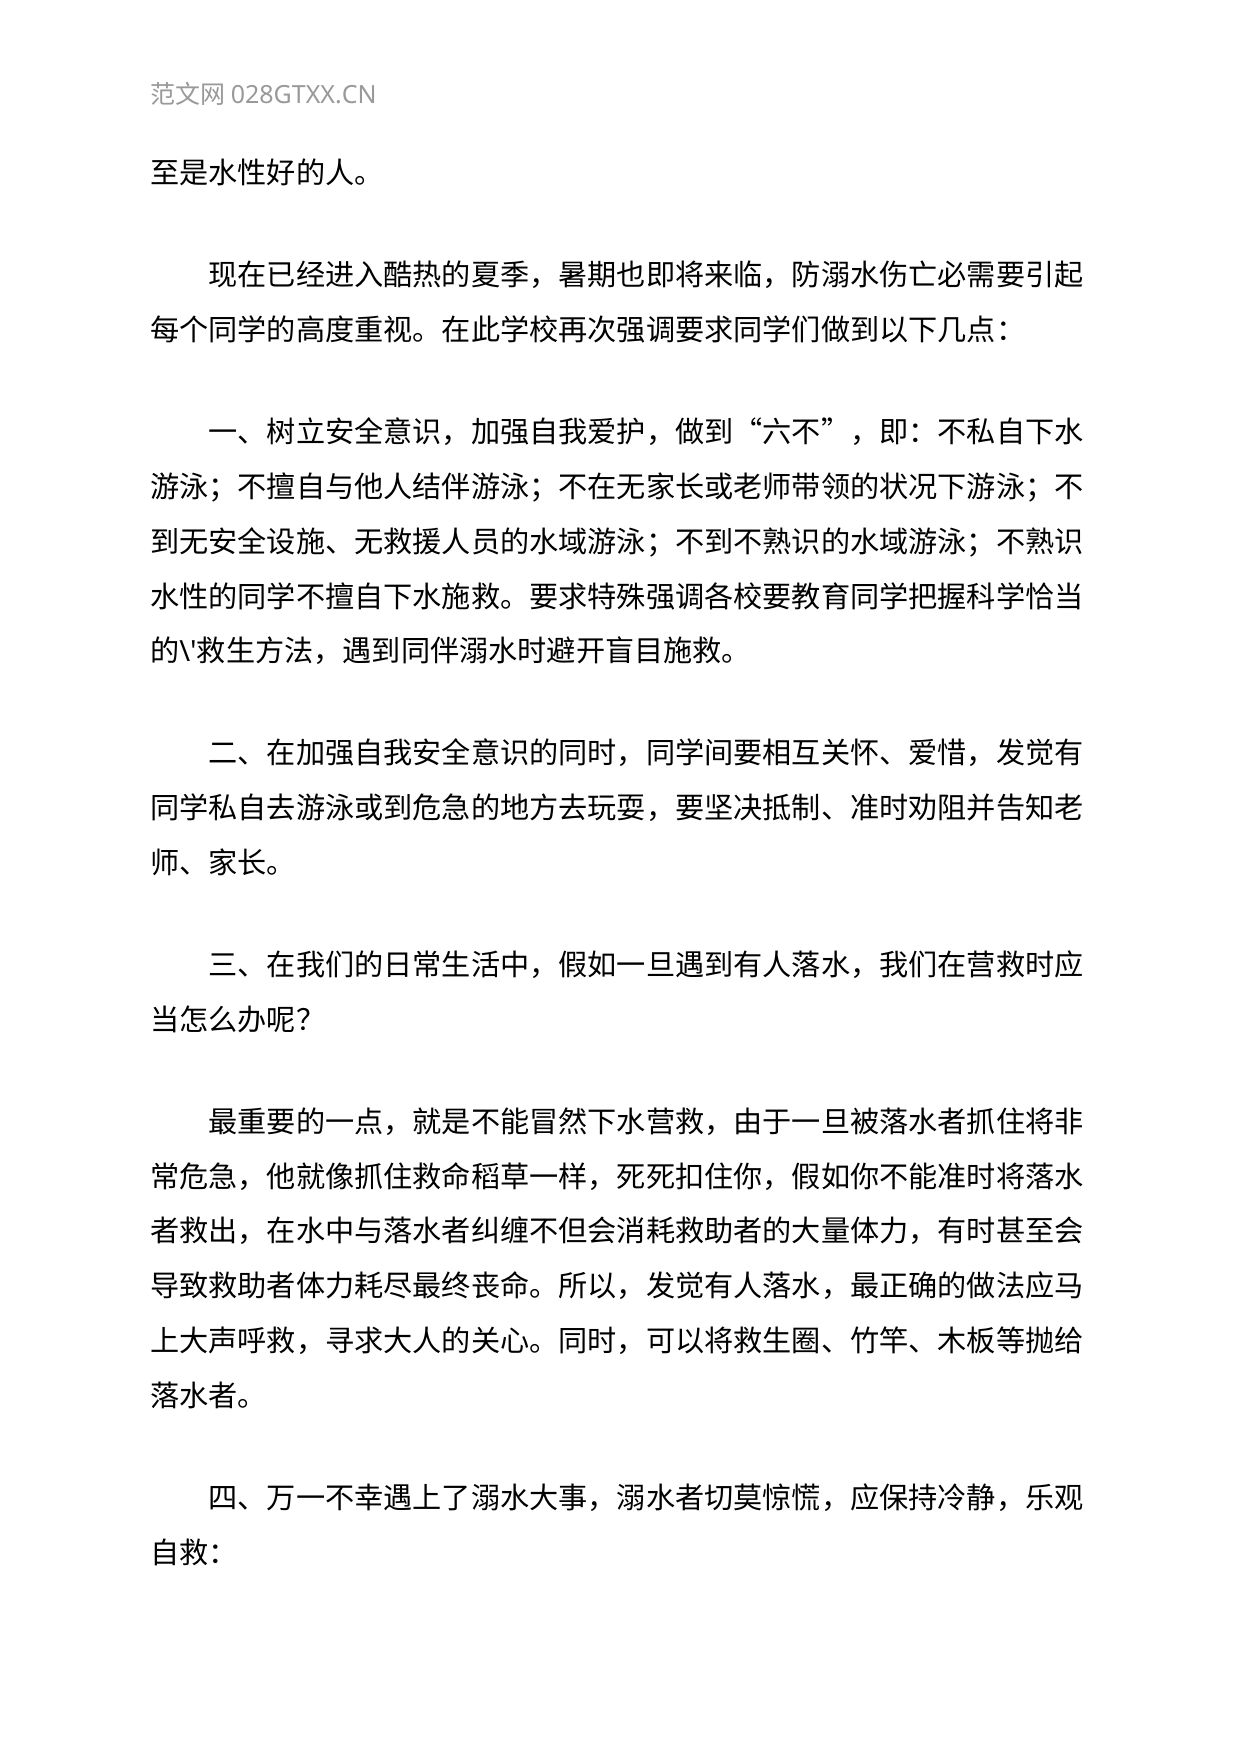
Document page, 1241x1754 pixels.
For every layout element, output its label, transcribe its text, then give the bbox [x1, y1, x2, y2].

text 四、万一不幸遇上了溺水大事，溺水者切莫惊慌，应保持冷静，乐观自救： [150, 1474, 1090, 1572]
text 现在已经进入酷热的夏季，暑期也即将来临，防溺水伤亡必需要引起每个同学的高度重视。在此学校再次强调要求同学们做到以下几点： [150, 252, 1090, 349]
text 一、树立安全意识，加强自我爱护，做到“六不”，即：不私自下水游泳；不擅自与他人结伴游泳；不在无家长或老师带领的状况下游泳；不到无安全设施、无救援人员的水域游泳；不到不熟识的水域游泳；不熟识水性的同学不擅自下水施救。要求特殊强调各校要教育同学把握科学恰当的\'救生方法，遇到同伴溺水时避开盲目施救。 [150, 408, 1090, 670]
text 二、在加强自我安全意识的同时，同学间要相互关怀、爱惜，发觉有同学私自去游泳或到危急的地方去玩耍，要坚决抵制、准时劝阻并告知老师、家长。 [150, 730, 1090, 882]
text 最重要的一点，就是不能冒然下水营救，由于一旦被落水者抓住将非常危急，他就像抓住救命稻草一样，死死扣住你，假如你不能准时将落水者救出，在水中与落水者纠缠不但会消耗救助者的大量体力，有时甚至会导致救助者体力耗尽最终丧命。所以，发觉有人落水，最正确的做法应马上大声呼救，寻求大人的关心。同时，可以将救生圈、竹竿、木板等抛给落水者。 [150, 1098, 1090, 1415]
text 三、在我们的日常生活中，假如一旦遇到有人落水，我们在营救时应当怎么办呢？ [150, 942, 1090, 1039]
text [150, 150, 1090, 192]
